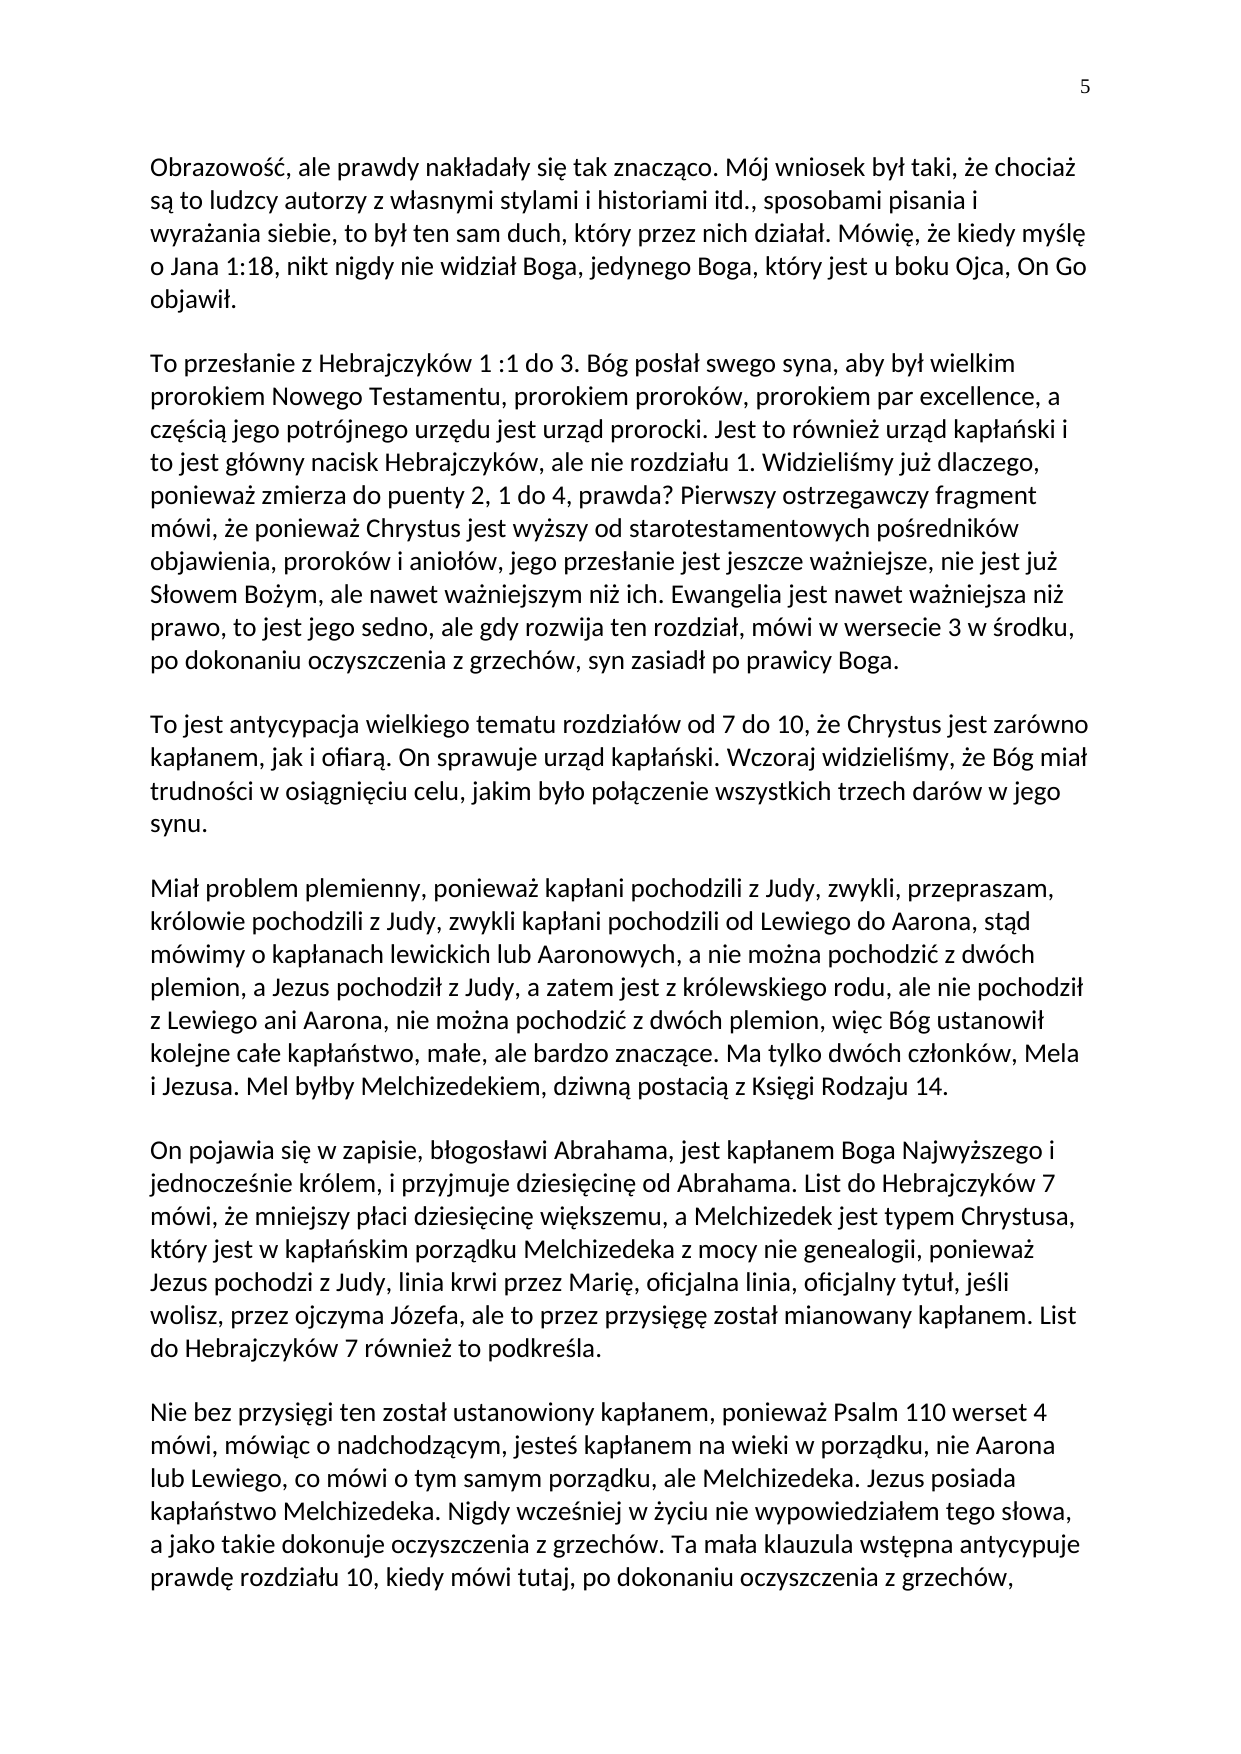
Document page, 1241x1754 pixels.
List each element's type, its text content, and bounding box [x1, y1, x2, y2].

text On pojawia się w zapisie, błogosławi Abrahama, jest kapłanem Boga Najwyższego i jednocześnie królem, i przyjmuje dziesięcinę od Abrahama. List do Hebrajczyków 7 mówi, że mniejszy płaci dziesięcinę większemu, a Melchizedek jest typem Chrystusa, który jest w kapłańskim porządku Melchizedeka z mocy nie genealogii, ponieważ Jezus pochodzi z Judy, linia krwi przez Marię, oficjalna linia, oficjalny tytuł, jeśli wolisz, przez ojczyma Józefa, ale to przez przysięgę został mianowany kapłanem. List do Hebrajczyków 7 również to podkreśla. [150, 1133, 1090, 1364]
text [150, 1395, 1090, 1593]
text Obrazowość, ale prawdy nakładały się tak znacząco. Mój wniosek był taki, że chociaż są to ludzcy autorzy z własnymi stylami i historiami itd., sposobami pisania i wyrażania siebie, to był ten sam duch, który przez nich działał. Mówię, że kiedy myślę o Jana 1:18, nikt nigdy nie widział Boga, jedynego Boga, który jest u boku Ojca, On Go objawił. [150, 150, 1090, 315]
text To jest antycypacja wielkiego tematu rozdziałów od 7 do 10, że Chrystus jest zarówno kapłanem, jak i ofiarą. On sprawuje urząd kapłański. Wczoraj widzieliśmy, że Bóg miał trudności w osiągnięciu celu, jakim było połączenie wszystkich trzech darów w jego synu. [150, 708, 1090, 840]
text To przesłanie z Hebrajczyków 1 :1 do 3. Bóg posłał swego syna, aby był wielkim prorokiem Nowego Testamentu, prorokiem proroków, prorokiem par excellence, a częścią jego potrójnego urzędu jest urząd prorocki. Jest to również urząd kapłański i to jest główny nacisk Hebrajczyków, ale nie rozdziału 1. Widzieliśmy już dlaczego, ponieważ zmierza do puenty 2, 1 do 4, prawda? Pierwszy ostrzegawczy fragment mówi, że ponieważ Chrystus jest wyższy od starotestamentowych pośredników objawienia, proroków i aniołów, jego przesłanie jest jeszcze ważniejsze, nie jest już Słowem Bożym, ale nawet ważniejszym niż ich. Ewangelia jest nawet ważniejsza niż prawo, to jest jego sedno, ale gdy rozwija ten rozdział, mówi w wersecie 3 w środku, po dokonaniu oczyszczenia z grzechów, syn zasiadł po prawicy Boga. [150, 346, 1090, 676]
text Miał problem plemienny, ponieważ kapłani pochodzili z Judy, zwykli, przepraszam, królowie pochodzili z Judy, zwykli kapłani pochodzili od Lewiego do Aarona, stąd mówimy o kapłanach lewickich lub Aaronowych, a nie można pochodzić z dwóch plemion, a Jezus pochodził z Judy, a zatem jest z królewskiego rodu, ale nie pochodził z Lewiego ani Aarona, nie można pochodzić z dwóch plemion, więc Bóg ustanowił kolejne całe kapłaństwo, małe, ale bardzo znaczące. Ma tylko dwóch członków, Mela i Jezusa. Mel byłby Melchizedekiem, dziwną postacią z Księgi Rodzaju 14. [150, 871, 1090, 1102]
